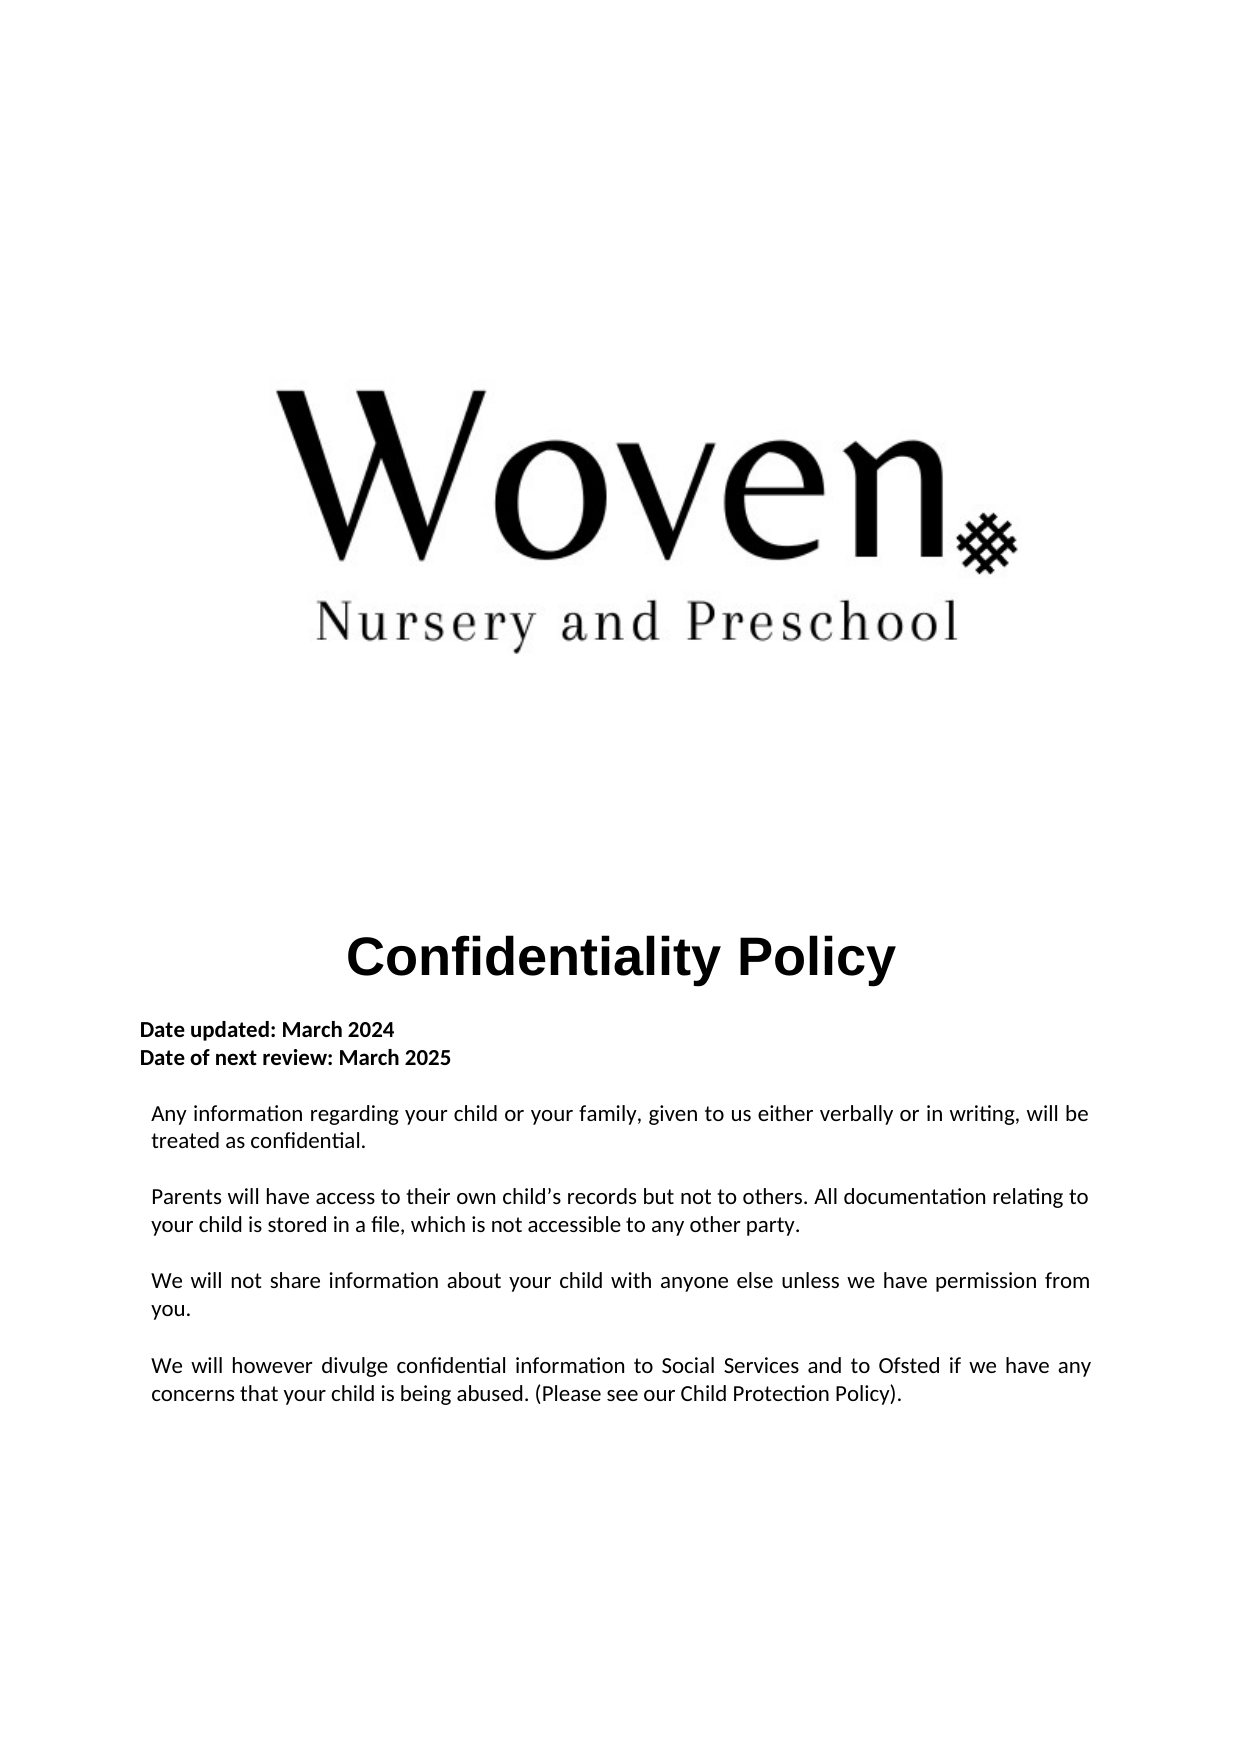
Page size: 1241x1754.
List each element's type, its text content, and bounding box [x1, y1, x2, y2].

text Parents will have access to their own child’s records but not to others. All documentation relating to your child is stored in a file, which is not accessible to any other party. [151, 1182, 1092, 1238]
picture [258, 91, 1040, 873]
text Date updated: March 2024 [139, 1015, 1159, 1043]
text Confidentiality Policy [344, 925, 898, 987]
text Date of next review: March 2025 [139, 1043, 1159, 1071]
text We will not share information about your child with anyone else unless we have permission from you. [151, 1266, 1092, 1322]
text We will however divulge confidential information to Social Services and to Ofsted if we have any concerns that your child is being abused. (Please see our Child Protection Policy). [151, 1351, 1092, 1407]
text Any information regarding your child or your family, given to us either verbally or in writing, will be treated as confidential. [151, 1099, 1092, 1154]
